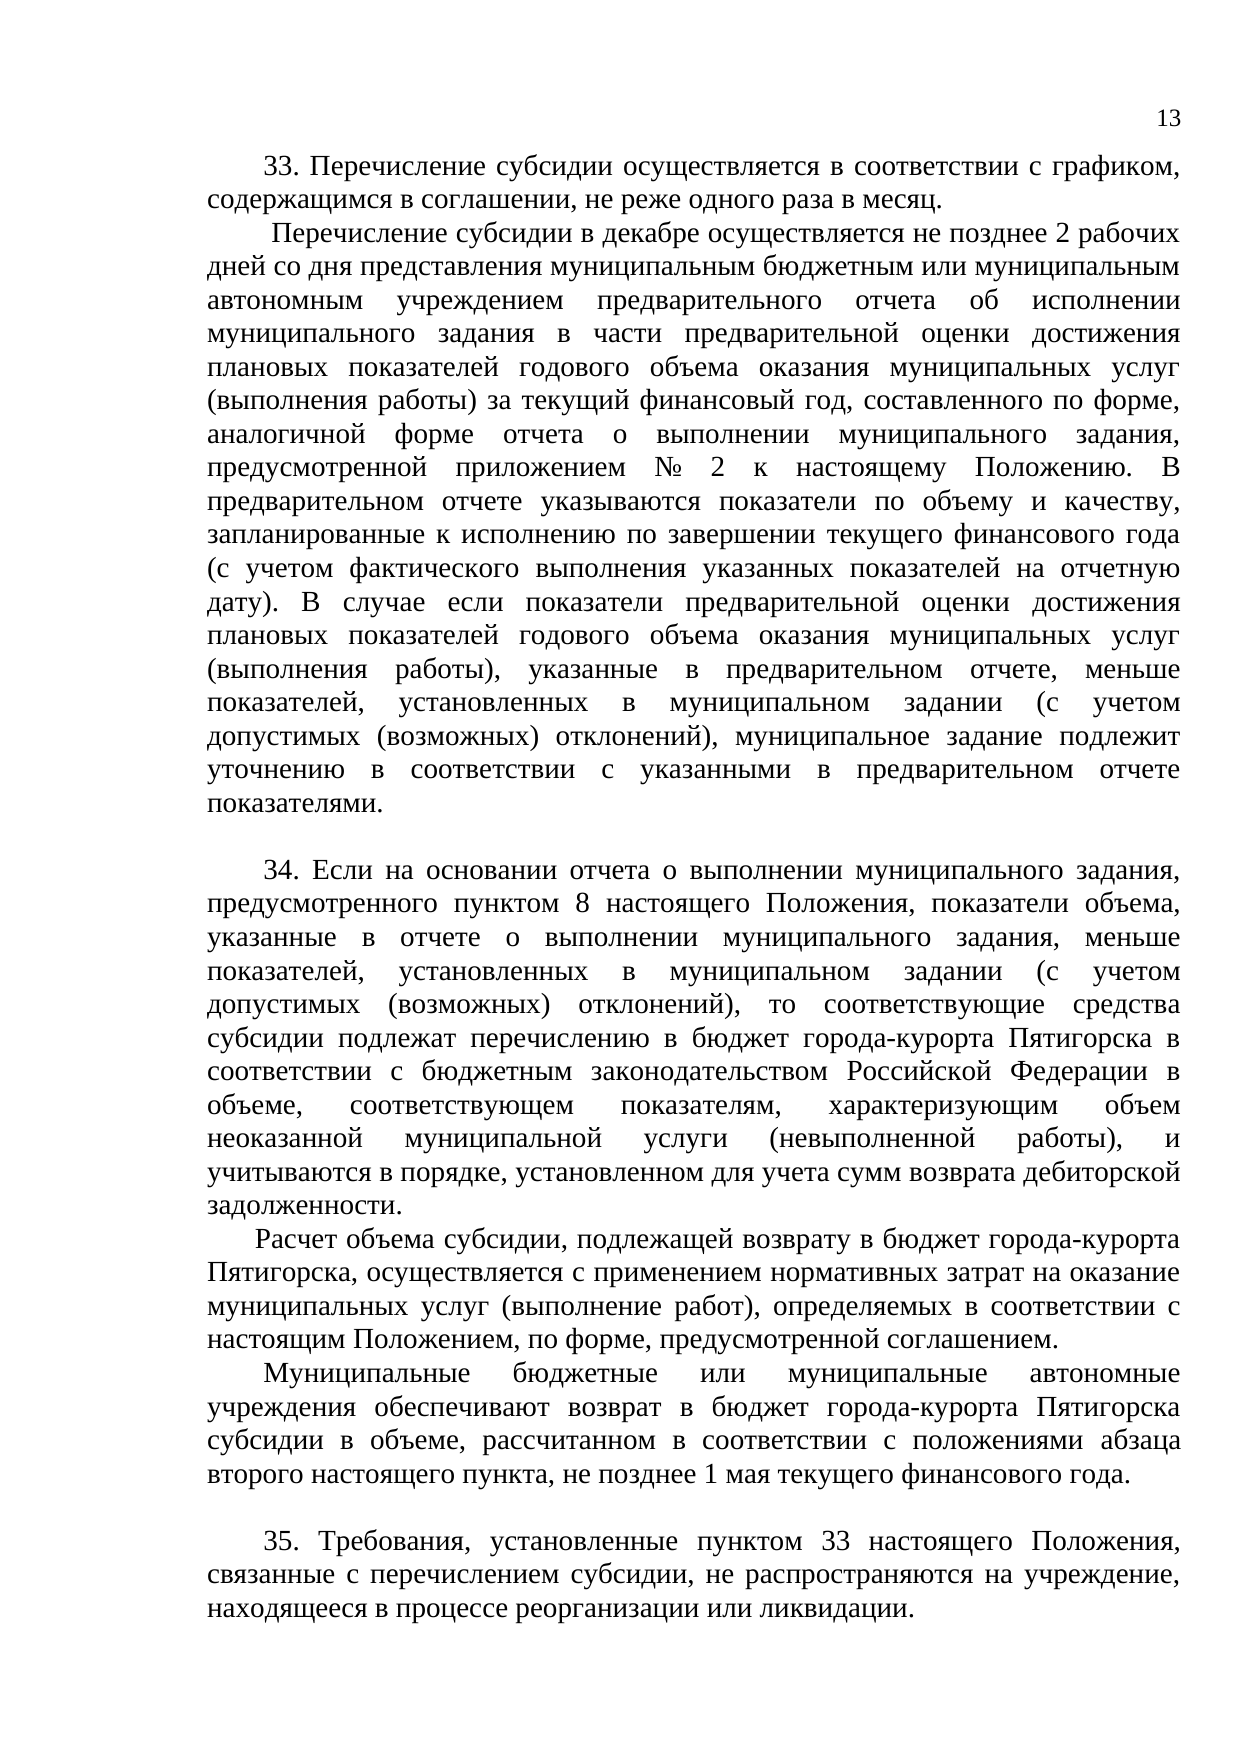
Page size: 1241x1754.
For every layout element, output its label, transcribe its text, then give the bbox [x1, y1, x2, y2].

text 33. Перечисление субсидии осуществляется в соответствии с графиком, содержащимся в соглашении, не реже одного раза в месяц. [207, 148, 1181, 215]
text Расчет объема субсидии, подлежащей возврату в бюджет города-курорта Пятигорска, осуществляется с применением нормативных затрат на оказание муниципальных услуг (выполнение работ), определяемых в соответствии с настоящим Положением, по форме, предусмотренной соглашением. [207, 1221, 1181, 1355]
text Перечисление субсидии в декабре осуществляется не позднее 2 рабочих дней со дня представления муниципальным бюджетным или муниципальным автономным учреждением предварительного отчета об исполнении муниципального задания в части предварительной оценки достижения плановых показателей годового объема оказания муниципальных услуг (выполнения работы) за текущий финансовый год, составленного по форме, аналогичной форме отчета о выполнении муниципального задания, предусмотренной приложением № 2 к настоящему Положению. В предварительном отчете указываются показатели по объему и качеству, запланированные к исполнению по завершении текущего финансового года (с учетом фактического выполнения указанных показателей на отчетную дату). В случае если показатели предварительной оценки достижения плановых показателей годового объема оказания муниципальных услуг (выполнения работы), указанные в предварительном отчете, меньше показателей, установленных в муниципальном задании (с учетом допустимых (возможных) отклонений), муниципальное задание подлежит уточнению в соответствии с указанными в предварительном отчете показателями. [207, 215, 1181, 818]
text Муниципальные бюджетные или муниципальные автономные учреждения обеспечивают возврат в бюджет города-курорта Пятигорска субсидии в объеме, рассчитанном в соответствии с положениями абзаца второго настоящего пункта, не позднее 1 мая текущего финансового года. [207, 1355, 1181, 1489]
text 35. Требования, установленные пунктом 33 настоящего Положения, связанные с перечислением субсидии, не распространяются на учреждение, находящееся в процессе реорганизации или ликвидации. [207, 1523, 1181, 1623]
text 34. Если на основании отчета о выполнении муниципального задания, предусмотренного пунктом 8 настоящего Положения, показатели объема, указанные в отчете о выполнении муниципального задания, меньше показателей, установленных в муниципальном задании (с учетом допустимых (возможных) отклонений), то соответствующие средства субсидии подлежат перечислению в бюджет города-курорта Пятигорска в соответствии с бюджетным законодательством Российской Федерации в объеме, соответствующем показателям, характеризующим объем неоказанной муниципальной услуги (невыполненной работы), и учитываются в порядке, установленном для учета сумм возврата дебиторской задолженности. [207, 852, 1181, 1221]
